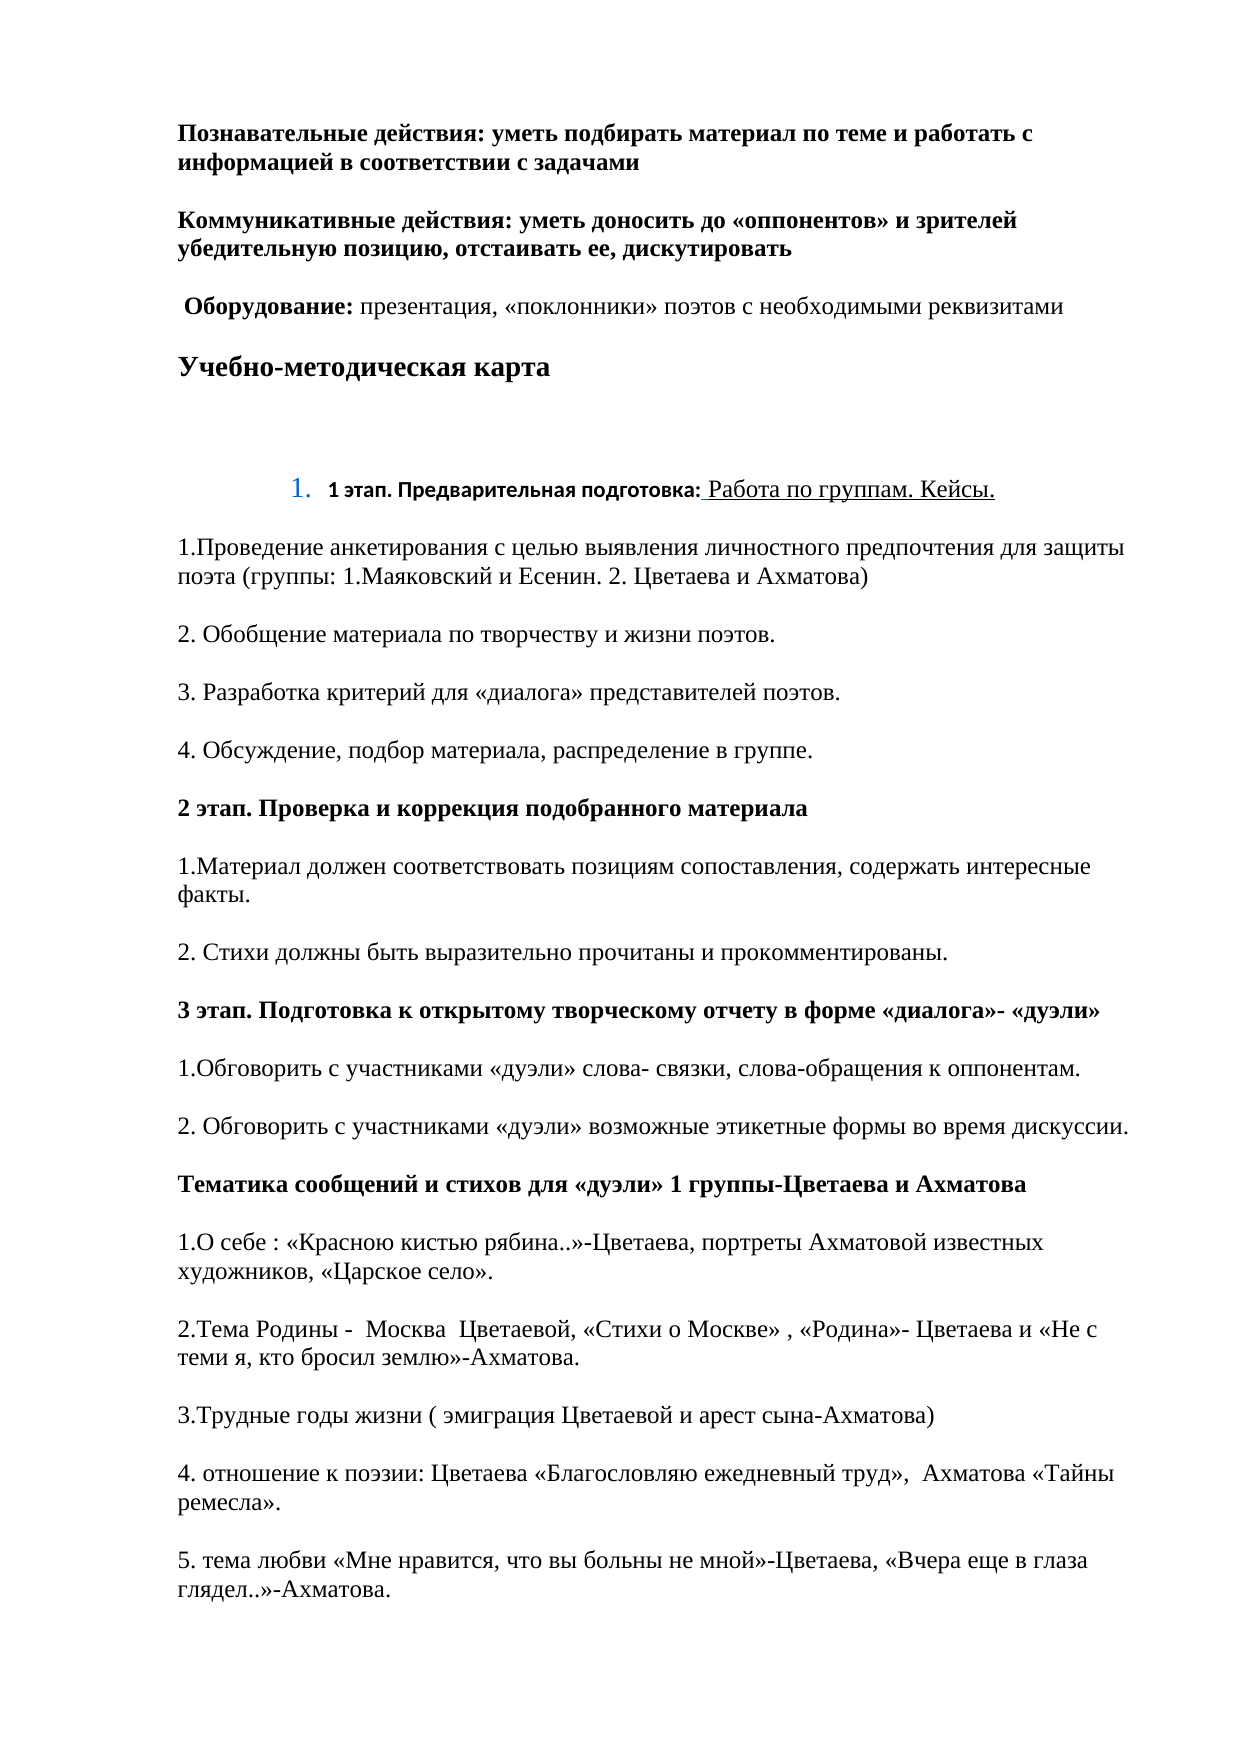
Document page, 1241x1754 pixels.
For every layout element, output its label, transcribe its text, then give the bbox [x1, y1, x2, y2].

text Познавательные действия: уметь подбирать материал по теме и работать с информацией в соответствии с задачами [177, 118, 1152, 176]
text 1.Проведение анкетирования с целью выявления личностного предпочтения для защиты поэта (группы: 1.Маяковский и Есенин. 2. Цветаева и Ахматова) [177, 532, 1152, 590]
list 1 этап. Предварительная подготовка: Работа по группам. Кейсы. [290, 470, 1152, 503]
text 5. тема любви «Мне нравится, что вы больны не мной»-Цветаева, «Вчера еще в глаза глядел..»-Ахматова. [177, 1545, 1152, 1602]
text 1.Материал должен соответствовать позициям сопоставления, содержать интересные факты. [177, 851, 1152, 908]
text Коммуникативные действия: уметь доносить до «оппонентов» и зрителей убедительную позицию, отстаивать ее, дискутировать [177, 205, 1152, 262]
text 2 этап. Проверка и коррекция подобранного материала [177, 793, 1152, 822]
text 2.Тема Родины - Москва Цветаевой, «Стихи о Москве» , «Родина»- Цветаева и «Не с теми я, кто бросил землю»-Ахматова. [177, 1314, 1152, 1371]
text 2. Обобщение материала по творчеству и жизни поэтов. [177, 619, 1152, 648]
text 3.Трудные годы жизни ( эмиграция Цветаевой и арест сына-Ахматова) [177, 1400, 1152, 1429]
text Оборудование: презентация, «поклонники» поэтов с необходимыми реквизитами [177, 291, 1152, 320]
text 2. Стихи должны быть выразительно прочитаны и прокомментированы. [177, 937, 1152, 966]
text Учебно-методическая карта [177, 349, 1152, 383]
text 1.Обговорить с участниками «дуэли» слова- связки, слова-обращения к оппонентам. [177, 1053, 1152, 1082]
text 1.О себе : «Красною кистью рябина..»-Цветаева, портреты Ахматовой известных художников, «Царское село». [177, 1227, 1152, 1284]
text 3 этап. Подготовка к открытому творческому отчету в форме «диалога»- «дуэли» [177, 995, 1152, 1024]
text 4. отношение к поэзии: Цветаева «Благословляю ежедневный труд», Ахматова «Тайны ремесла». [177, 1458, 1152, 1516]
text 4. Обсуждение, подбор материала, распределение в группе. [177, 735, 1152, 764]
text Тематика сообщений и стихов для «дуэли» 1 группы-Цветаева и Ахматова [177, 1169, 1152, 1198]
text 3. Разработка критерий для «диалога» представителей поэтов. [177, 677, 1152, 706]
text 2. Обговорить с участниками «дуэли» возможные этикетные формы во время дискуссии. [177, 1111, 1152, 1140]
